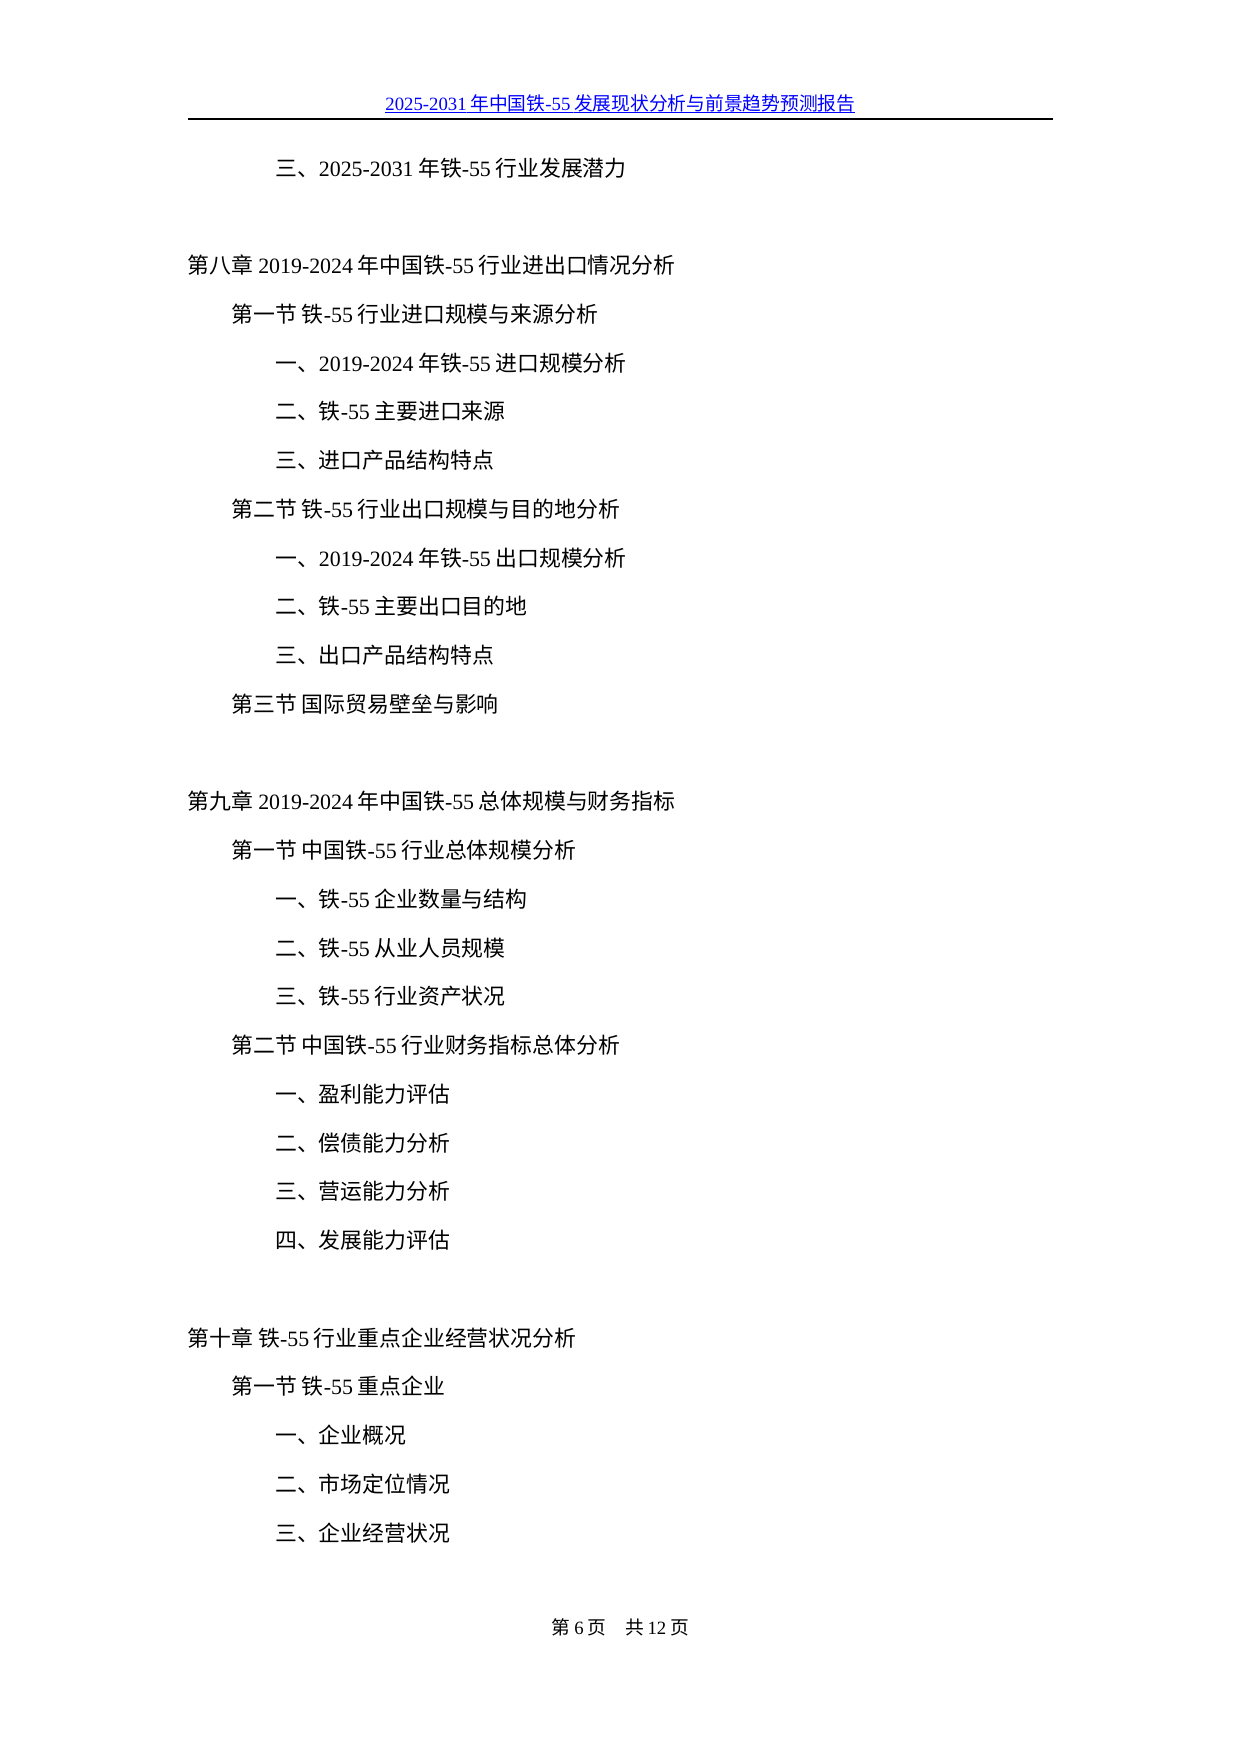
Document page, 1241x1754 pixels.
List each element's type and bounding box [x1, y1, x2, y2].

text [187, 150, 1053, 1548]
